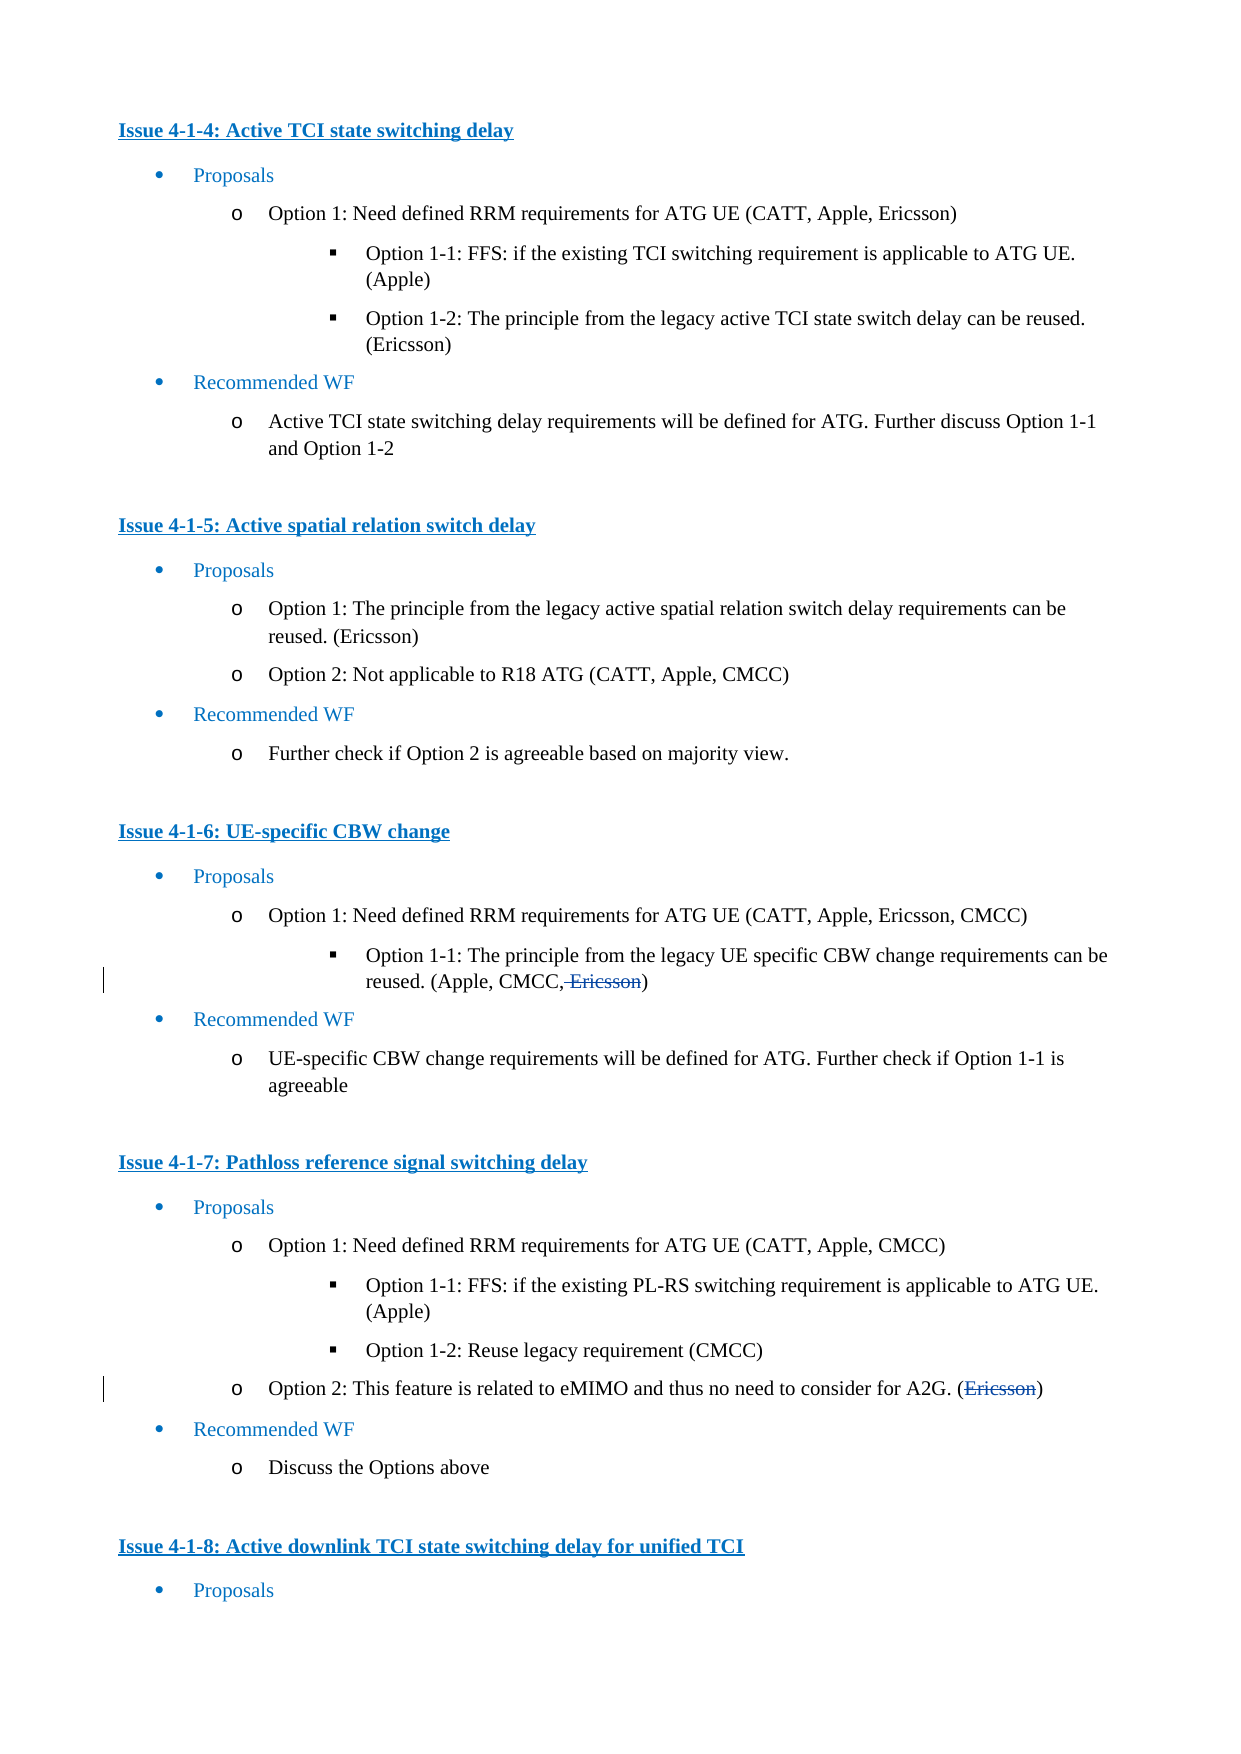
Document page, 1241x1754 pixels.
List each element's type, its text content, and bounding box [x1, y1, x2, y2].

list Proposals [156, 163, 1122, 187]
list Option 2: Not applicable to R18 ATG (CATT, Apple, CMCC) [231, 662, 1122, 688]
list Option 1-1: FFS: if the existing TCI switching requirement is applicable to ATG UE. (Apple) [328, 241, 1122, 291]
list Option 1: Need defined RRM requirements for ATG UE (CATT, Apple, CMCC) [231, 1233, 1122, 1259]
list Option 1-2: The principle from the legacy active TCI state switch delay can be reused. (Ericsson) [328, 306, 1122, 356]
text Issue 4-1-6: UE-specific CBW change [118, 819, 1122, 843]
list Option 1: Need defined RRM requirements for ATG UE (CATT, Apple, Ericsson, CMCC) [231, 903, 1122, 928]
text Issue 4-1-7: Pathloss reference signal switching delay [118, 1150, 1122, 1174]
list Discuss the Options above [231, 1455, 1122, 1481]
list Recommended WF [156, 370, 1122, 394]
list Proposals [156, 864, 1122, 888]
list Active TCI state switching delay requirements will be defined for ATG. Further discuss Option 1-1 and Option 1-2 [231, 408, 1122, 460]
list Option 2: This feature is related to eMIMO and thus no need to consider for A2G. () [231, 1376, 1122, 1402]
list Option 1-1: The principle from the legacy UE specific CBW change requirements can be reused. (Apple, CMCC,) [328, 943, 1122, 993]
list Recommended WF [156, 1007, 1122, 1031]
list Proposals [156, 558, 1122, 582]
list Further check if Option 2 is agreeable based on majority view. [231, 741, 1122, 767]
list Recommended WF [156, 702, 1122, 726]
list Proposals [156, 1578, 1122, 1602]
list Option 1-1: FFS: if the existing PL-RS switching requirement is applicable to ATG UE. (Apple) [328, 1273, 1122, 1323]
text Issue 4-1-8: Active downlink TCI state switching delay for unified TCI [118, 1533, 1122, 1558]
list Recommended WF [156, 1416, 1122, 1441]
list Option 1-2: Reuse legacy requirement (CMCC) [328, 1338, 1122, 1362]
list Option 1: Need defined RRM requirements for ATG UE (CATT, Apple, Ericsson) [231, 201, 1122, 227]
list UE-specific CBW change requirements will be defined for ATG. Further check if Option 1-1 is agreeable [231, 1046, 1122, 1097]
text Issue 4-1-4: Active TCI state switching delay [118, 118, 1122, 142]
list Option 1: The principle from the legacy active spatial relation switch delay requirements can be reused. (Ericsson) [231, 596, 1122, 648]
list Proposals [156, 1195, 1122, 1219]
text Issue 4-1-5: Active spatial relation switch delay [118, 513, 1122, 537]
